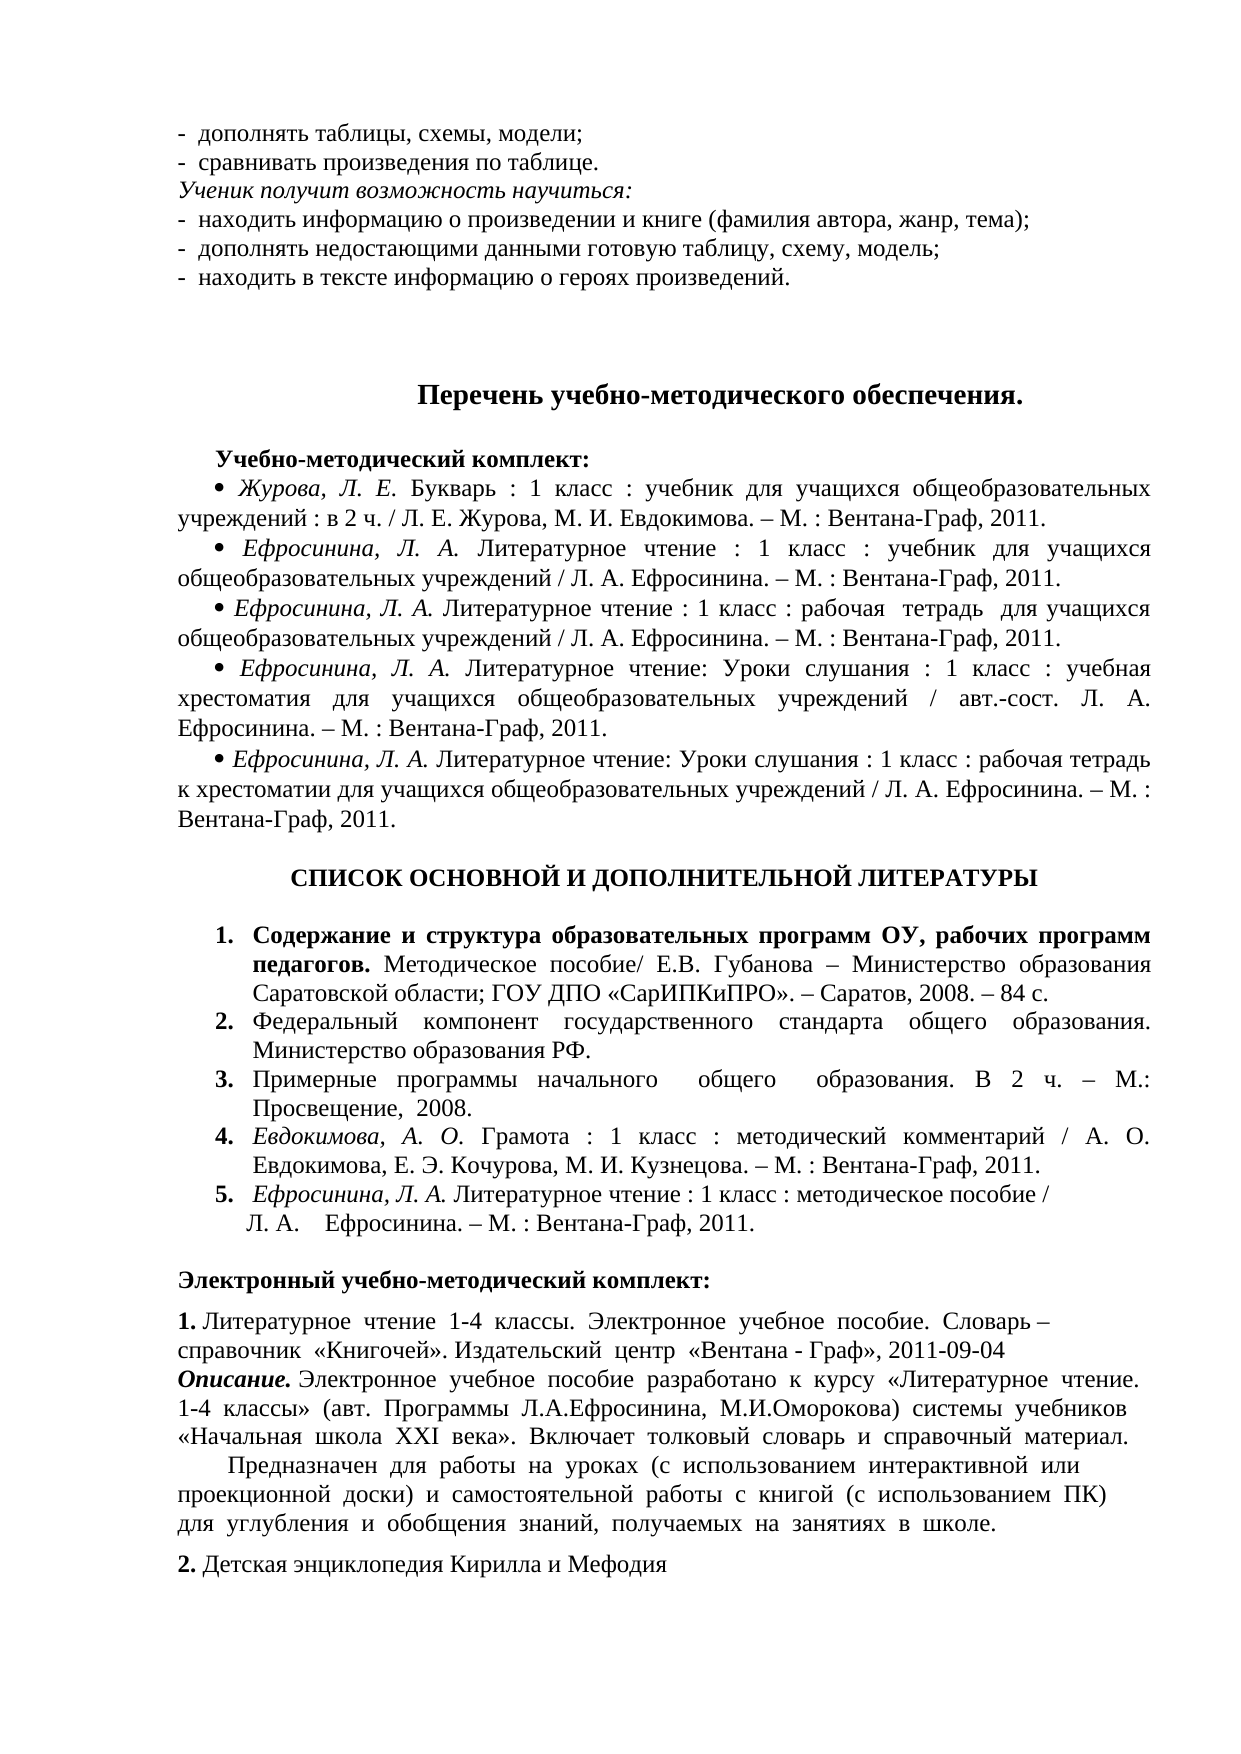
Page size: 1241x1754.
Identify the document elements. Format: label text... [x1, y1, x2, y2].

list Федеральный компонент государственного стандарта общего образования. Министерство образования РФ. [215, 1006, 1152, 1064]
text  Ефросинина, Л. А. Литературное чтение: Уроки слушания : 1 класс : учебная хрестоматия для учащихся общеобразовательных учреждений / авт.-сост. Л. А. Ефросинина. – М. : Вентана-Граф, 2011. [177, 653, 1152, 742]
list Примерные программы начального общего образования. В 2 ч. – М.: Просвещение, 2008. [215, 1064, 1152, 1121]
text Описание. Электронное учебное пособие разработано к курсу «Литературное чтение. 1-4 классы» (авт. Программы Л.А.Ефросинина, М.И.Оморокова) системы учебников «Начальная школа XXӀ века». Включает толковый словарь и справочный материал. [177, 1364, 1152, 1450]
text - находить информацию о произведении и книге (фамилия автора, жанр, тема); [177, 204, 1152, 233]
text - дополнять недостающими данными готовую таблицу, схему, модель; [177, 233, 1152, 262]
list Содержание и структура образовательных программ ОУ, рабочих программ педагогов. Методическое пособие/ Е.В. Губанова – Министерство образования Саратовской области; ГОУ ДПО «СарИПКиПРО». – Саратов, 2008. – 84 с. [215, 920, 1152, 1006]
text 5. Ефросинина, Л. А. Литературное чтение : 1 класс : методическое пособие / [177, 1179, 1152, 1208]
text  Ефросинина, Л. А. Литературное чтение : 1 класс : рабочая тетрадь для учащихся общеобразовательных учреждений / Л. А. Ефросинина. – М. : Вентана-Граф, 2011. [177, 593, 1152, 652]
text 2. Детская энциклопедия Кирилла и Мефодия [177, 1549, 1152, 1578]
list Евдокимова, А. О. Грамота : 1 класс : методический комментарий / А. О. Евдокимова, Е. Э. Кочурова, М. И. Кузнецова. – М. : Вентана-Граф, 2011. [215, 1121, 1152, 1179]
text Ученик получит возможность научиться: [177, 176, 1152, 204]
text  Журова, Л. Е. Букварь : 1 класс : учебник для учащихся общеобразовательных учреждений : в 2 ч. / Л. Е. Журова, М. И. Евдокимова. – М. : Вентана-Граф, 2011. [177, 473, 1152, 532]
text - дополнять таблицы, схемы, модели; [177, 118, 1152, 147]
text СПИСОК ОСНОВНОЙ И ДОПОЛНИТЕЛЬНОЙ ЛИТЕРАТУРЫ [177, 863, 1151, 891]
text  Ефросинина, Л. А. Литературное чтение : 1 класс : учебник для учащихся общеобразовательных учреждений / Л. А. Ефросинина. – М. : Вентана-Граф, 2011. [177, 533, 1152, 592]
text 1. Литературное чтение 1-4 классы. Электронное учебное пособие. Словарь – справочник «Книгочей». Издательский центр «Вентана - Граф», 2011-09-04 [177, 1306, 1152, 1364]
text Электронный учебно-методический комплект: [177, 1265, 1152, 1294]
text - сравнивать произведения по таблице. [177, 147, 1152, 176]
text Учебно-методический комплект: [215, 444, 1152, 473]
text Л. А. Ефросинина. – М. : Вентана-Граф, 2011. [177, 1208, 1152, 1236]
text Предназначен для работы на уроках (с использованием интерактивной или проекционной доски) и самостоятельной работы с книгой (с использованием ПК) для углубления и обобщения знаний, получаемых на занятиях в школе. [177, 1450, 1152, 1536]
text - находить в тексте информацию о героях произведений. [177, 262, 1152, 291]
text Перечень учебно-методического обеспечения. [215, 377, 1152, 410]
text  Ефросинина, Л. А. Литературное чтение: Уроки слушания : 1 класс : рабочая тетрадь к хрестоматии для учащихся общеобразовательных учреждений / Л. А. Ефросинина. – М. : Вентана-Граф, 2011. [177, 744, 1152, 833]
